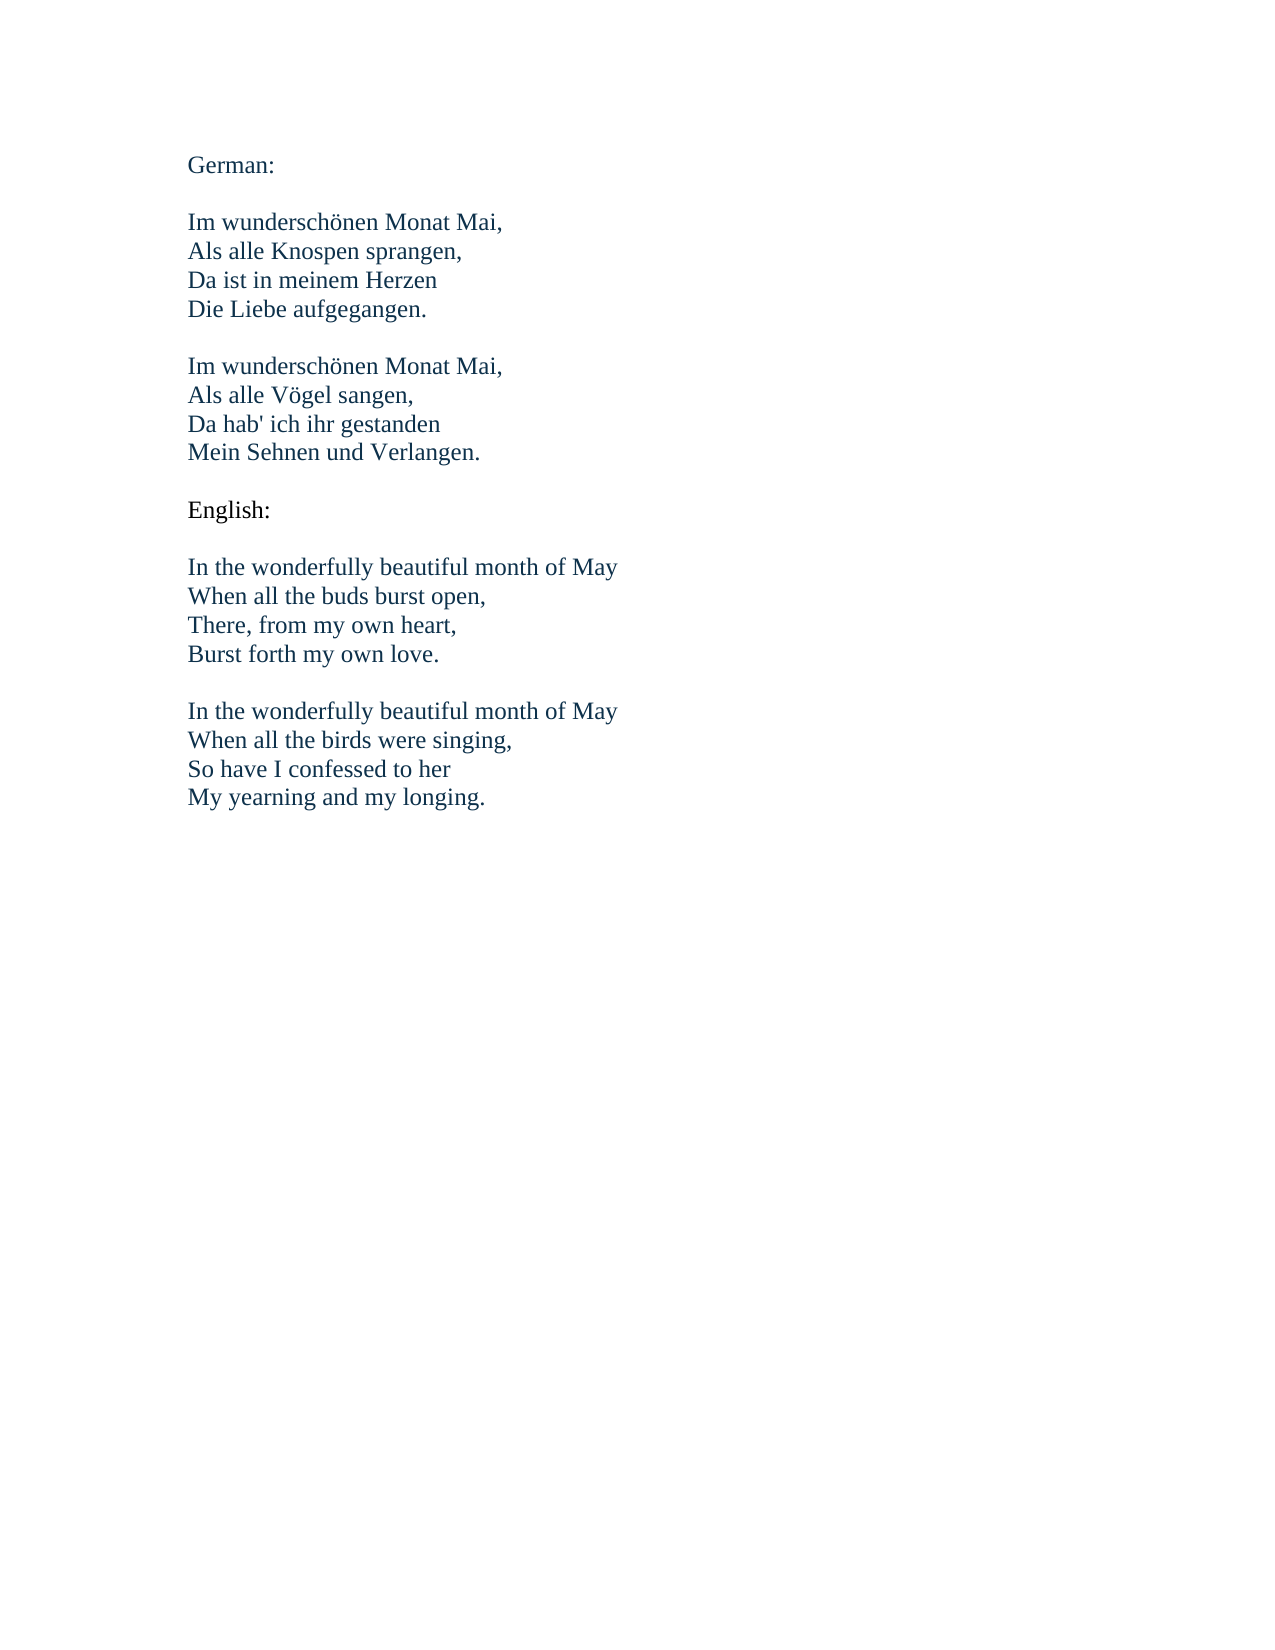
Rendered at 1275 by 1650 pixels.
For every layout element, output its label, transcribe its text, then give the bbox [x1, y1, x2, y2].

text Da hab' ich ihr gestanden [187, 409, 1087, 437]
text Die Liebe aufgegangen. [187, 294, 1087, 322]
text Als alle Knospen sprangen, [187, 236, 1087, 265]
text Mein Sehnen und Verlangen. [187, 437, 1087, 466]
text In the wonderfully beautiful month of May [187, 696, 1087, 725]
text Da ist in meinem Herzen [187, 265, 1087, 294]
text English: [187, 495, 1087, 524]
text So have I confessed to her [187, 754, 1087, 782]
text My yearning and my longing. [187, 782, 1087, 811]
text There, from my own heart, [187, 610, 1087, 639]
text Im wunderschönen Monat Mai, [187, 207, 1087, 236]
text Als alle Vögel sangen, [187, 380, 1087, 409]
text When all the buds burst open, [187, 581, 1087, 610]
text German: [187, 150, 1087, 179]
text Im wunderschönen Monat Mai, [187, 351, 1087, 380]
text Burst forth my own love. [187, 639, 1087, 667]
text When all the birds were singing, [187, 725, 1087, 754]
text In the wonderfully beautiful month of May [187, 552, 1087, 581]
